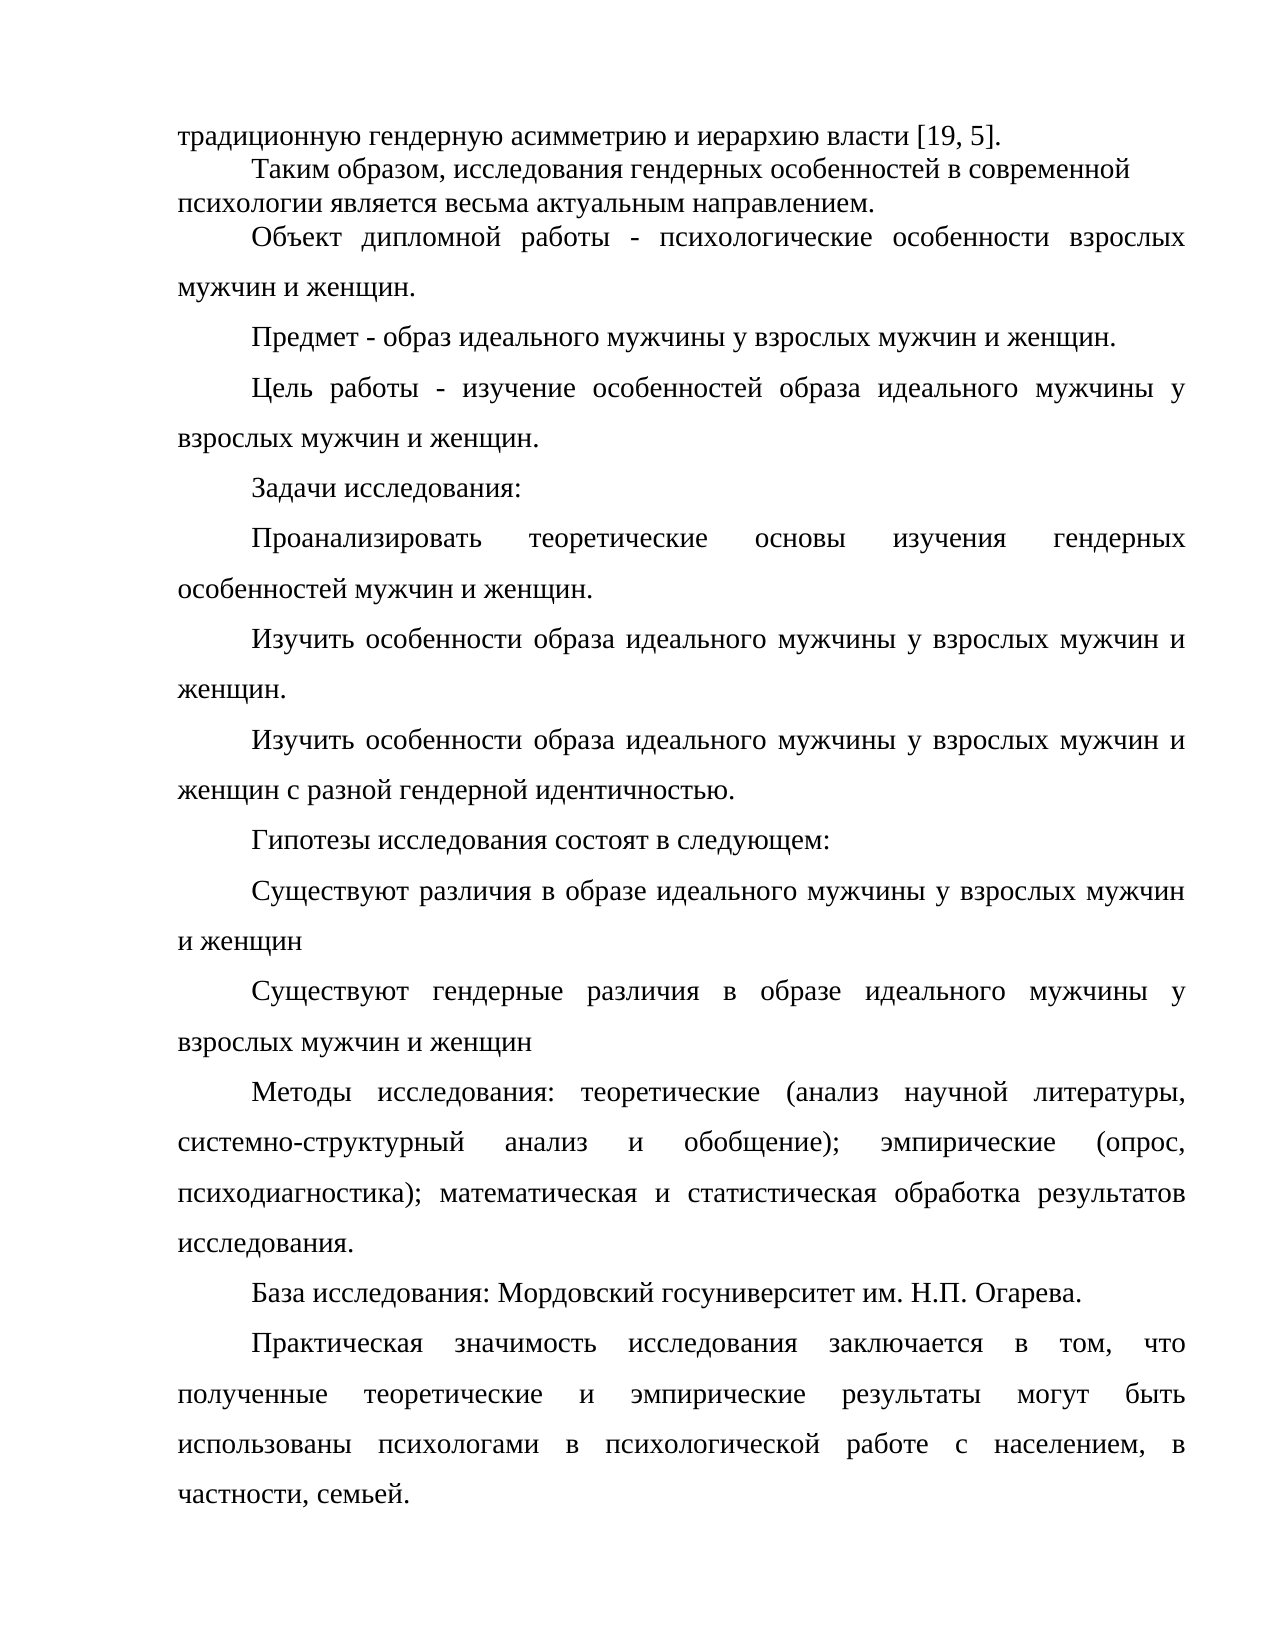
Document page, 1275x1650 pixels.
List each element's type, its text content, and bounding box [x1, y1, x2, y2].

text Изучить особенности образа идеального мужчины у взрослых мужчин и женщин. [177, 621, 1186, 705]
text База исследования: Мордовский госуниверситет им. Н.П. Огарева. [177, 1275, 1186, 1309]
text Существуют различия в образе идеального мужчины у взрослых мужчин и женщин [177, 873, 1186, 957]
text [177, 118, 1186, 152]
text Предмет - образ идеального мужчины у взрослых мужчин и женщин. [177, 319, 1186, 353]
text Существуют гендерные различия в образе идеального мужчины у взрослых мужчин и женщин [177, 973, 1186, 1057]
text Изучить особенности образа идеального мужчины у взрослых мужчин и женщин с разной гендерной идентичностью. [177, 722, 1186, 806]
text Методы исследования: теоретические (анализ научной литературы, системно-структурный анализ и обобщение); эмпирические (опрос, психодиагностика); математическая и статистическая обработка результатов исследования. [177, 1074, 1186, 1258]
text Практическая значимость исследования заключается в том, что полученные теоретические и эмпирические результаты могут быть использованы психологами в психологической работе с населением, в частности, семьей. [177, 1326, 1186, 1510]
text Таким образом, исследования гендерных особенностей в современной психологии является весьма актуальным направлением. [177, 152, 1186, 219]
text Объект дипломной работы - психологические особенности взрослых мужчин и женщин. [177, 219, 1186, 303]
text Гипотезы исследования состоят в следующем: [177, 822, 1186, 856]
text Проанализировать теоретические основы изучения гендерных особенностей мужчин и женщин. [177, 521, 1186, 604]
text Задачи исследования: [177, 470, 1186, 504]
text Цель работы - изучение особенностей образа идеального мужчины у взрослых мужчин и женщин. [177, 370, 1186, 453]
